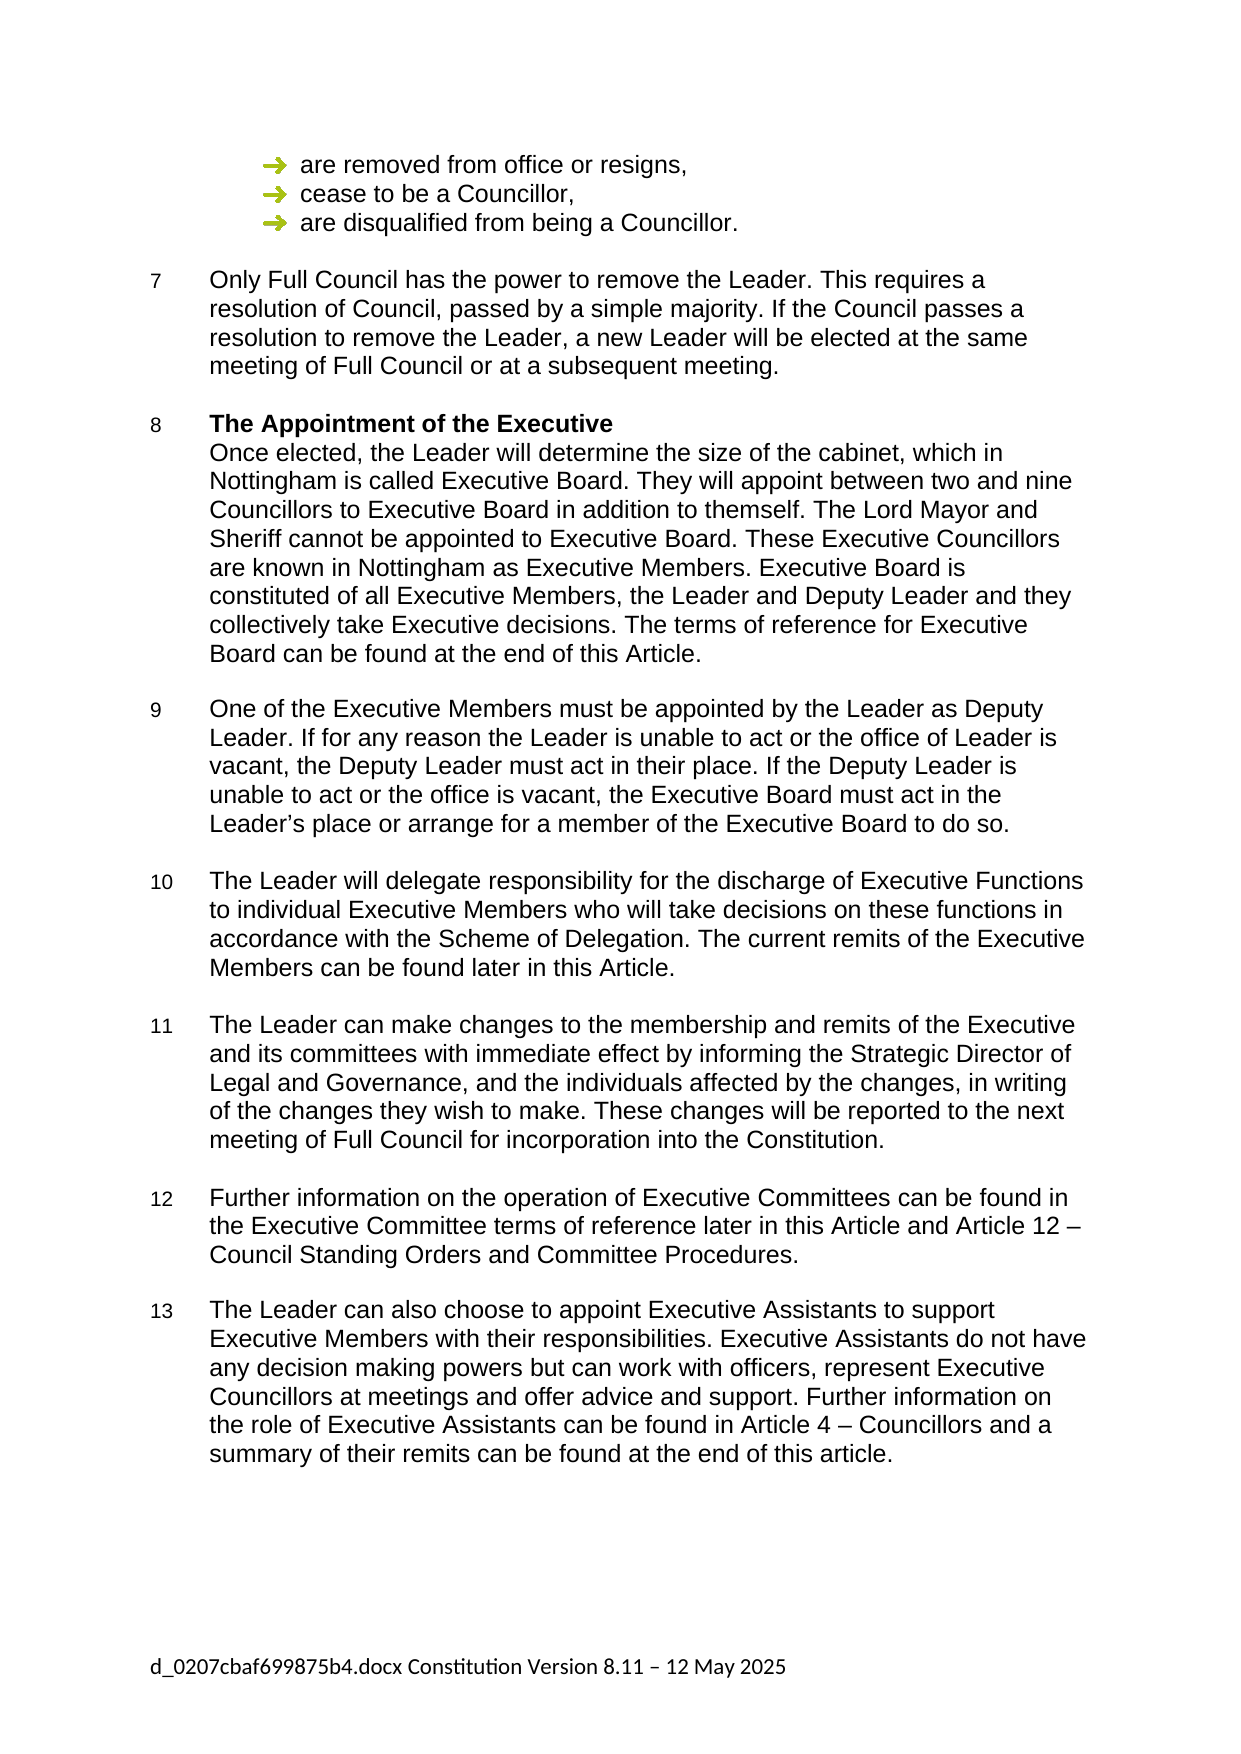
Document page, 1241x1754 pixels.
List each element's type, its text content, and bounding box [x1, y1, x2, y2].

text Once elected, the Leader will determine the size of the cabinet, which in Nottingham is called Executive Board. They will appoint between two and nine Councillors to Executive Board in addition to themself. The Lord Mayor and Sheriff cannot be appointed to Executive Board. These Executive Councillors are known in Nottingham as Executive Members. Executive Board is constituted of all Executive Members, the Leader and Deputy Leader and they collectively take Executive decisions. The terms of reference for Executive Board can be found at the end of this Article. [209, 437, 1090, 667]
list cease to be a Councillor, [262, 179, 1090, 207]
picture [263, 156, 287, 174]
list The Leader will delegate responsibility for the discharge of Executive Functions to individual Executive Members who will take decisions on these functions in accordance with the Scheme of Delegation. The current remits of the Executive Members can be found later in this Article. [150, 866, 1090, 981]
list One of the Executive Members must be appointed by the Leader as Deputy Leader. If for any reason the Leader is unable to act or the office of Leader is vacant, the Deputy Leader must act in their place. If the Deputy Leader is unable to act or the office is vacant, the Executive Board must act in the Leader’s place or arrange for a member of the Executive Board to do so. [150, 694, 1090, 838]
picture [263, 185, 287, 203]
list The Leader can make changes to the membership and remits of the Executive and its committees with immediate effect by informing the Strategic Director of Legal and Governance, and the individuals affected by the changes, in writing of the changes they wish to make. These changes will be reported to the next meeting of Full Council for incorporation into the Constitution. [150, 1010, 1090, 1154]
list Further information on the operation of Executive Committees can be found in the Executive Committee terms of reference later in this Article and Article 12 – Council Standing Orders and Committee Procedures. [150, 1183, 1090, 1269]
list The Leader can also choose to appoint Executive Assistants to support Executive Members with their responsibilities. Executive Assistants do not have any decision making powers but can work with officers, represent Executive Councillors at meetings and offer advice and support. Further information on the role of Executive Assistants can be found in Article 4 – Councillors and a summary of their remits can be found at the end of this article. [150, 1295, 1090, 1468]
list The Appointment of the Executive [150, 409, 1090, 437]
list are removed from office or resigns, [262, 150, 1090, 179]
picture [263, 214, 287, 231]
list are disqualified from being a Councillor. [262, 207, 1090, 236]
list Only Full Council has the power to remove the Leader. This requires a resolution of Council, passed by a simple majority. If the Council passes a resolution to remove the Leader, a new Leader will be elected at the same meeting of Full Council or at a subsequent meeting. [150, 265, 1090, 380]
